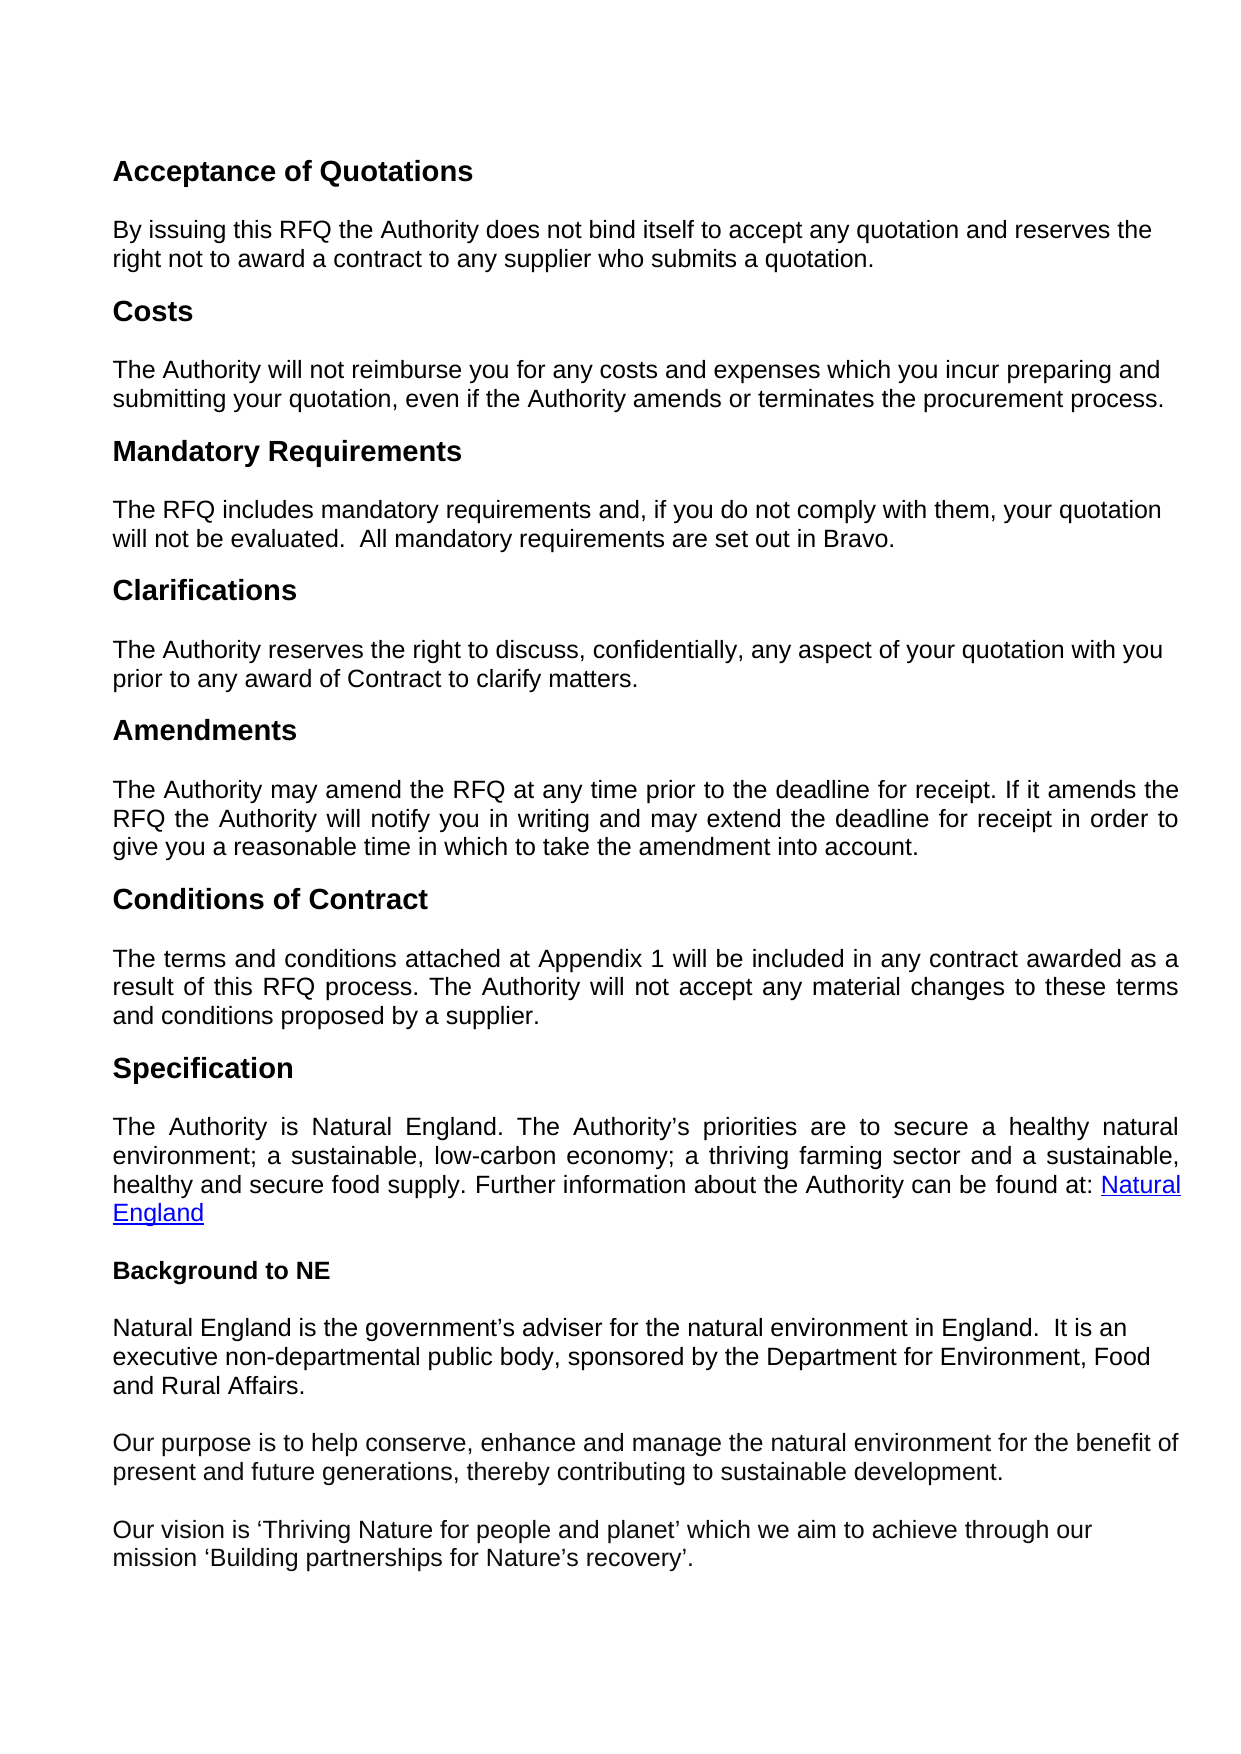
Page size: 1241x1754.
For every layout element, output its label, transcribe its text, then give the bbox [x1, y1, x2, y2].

text The RFQ includes mandatory requirements and, if you do not comply with them, your quotation will not be evaluated. All mandatory requirements are set out in Bravo. [112, 495, 1181, 553]
subtitle Mandatory Requirements [112, 433, 1181, 467]
subtitle Costs [112, 294, 1181, 327]
subtitle Amendments [112, 713, 1181, 747]
text The Authority will not reimburse you for any costs and expenses which you incur preparing and submitting your quotation, even if the Authority amends or terminates the procurement process. [112, 355, 1181, 413]
text The Authority reserves the right to discuss, confidentially, any aspect of your quotation with you prior to any award of Contract to clarify matters. [112, 635, 1181, 692]
subtitle Specification [112, 1051, 1181, 1084]
text Natural England is the government’s adviser for the natural environment in England. It is an executive non-departmental public body, sponsored by the Department for Environment, Food and Rural Affairs. [112, 1313, 1181, 1400]
text The terms and conditions attached at Appendix 1 will be included in any contract awarded as a result of this RFQ process. The Authority will not accept any material changes to these terms and conditions proposed by a supplier. [112, 943, 1181, 1030]
subtitle Acceptance of Quotations [112, 154, 1181, 187]
text By issuing this RFQ the Authority does not bind itself to accept any quotation and reserves the right not to award a contract to any supplier who submits a quotation. [112, 215, 1181, 273]
text The Authority is Natural England. The Authority’s priorities are to secure a healthy natural environment; a sustainable, low-carbon economy; a thriving farming sector and a sustainable, healthy and secure food supply. Further information about the Authority can be found at: Natural England [112, 1112, 1181, 1227]
subtitle Conditions of Contract [112, 882, 1181, 916]
text The Authority may amend the RFQ at any time prior to the deadline for receipt. If it amends the RFQ the Authority will notify you in writing and may extend the deadline for receipt in order to give you a reasonable time in which to take the amendment into account. [112, 775, 1181, 861]
text Our purpose is to help conserve, enhance and manage the natural environment for the benefit of present and future generations, thereby contributing to sustainable development. [112, 1428, 1181, 1486]
text Background to NE [112, 1256, 1181, 1285]
text Our vision is ‘Thriving Nature for people and planet’ which we aim to achieve through our mission ‘Building partnerships for Nature’s recovery’. [112, 1515, 1181, 1572]
subtitle Clarifications [112, 573, 1181, 607]
